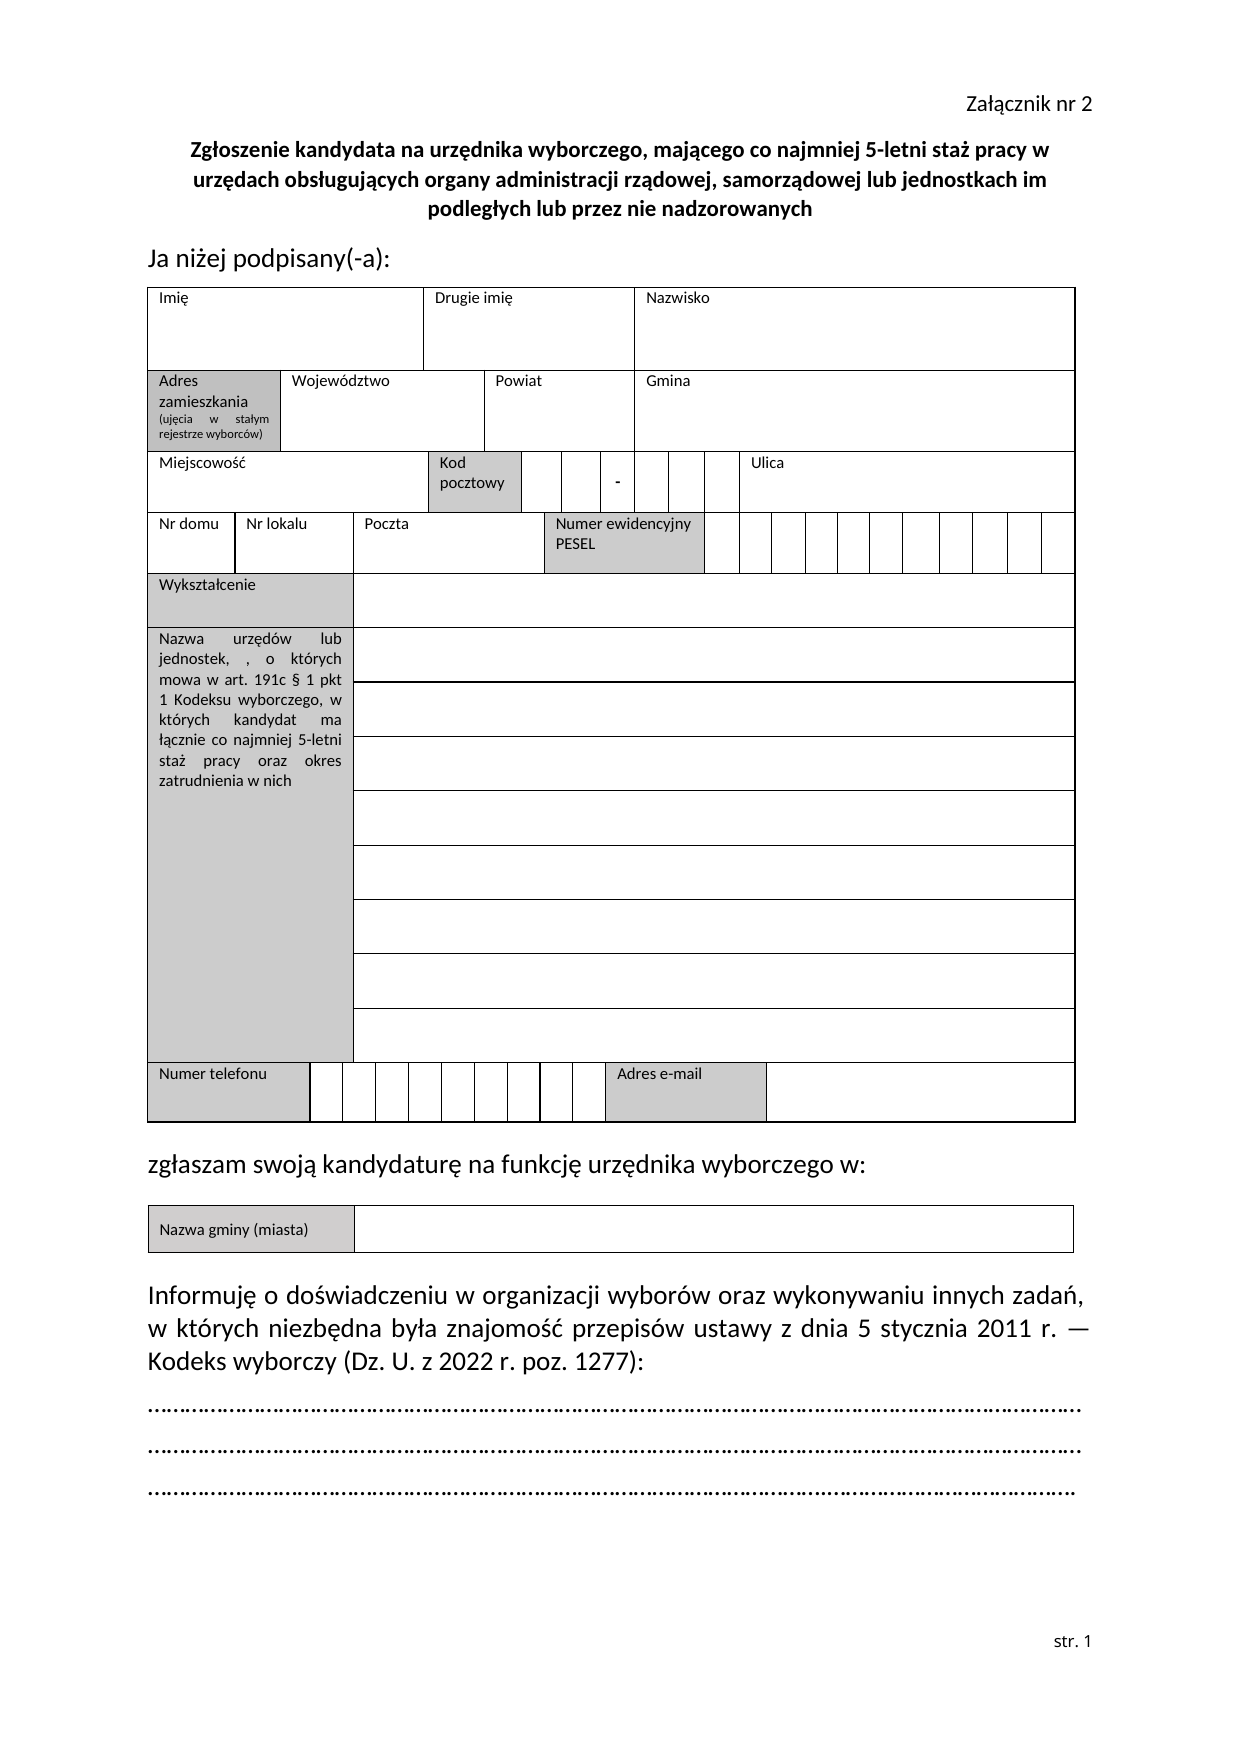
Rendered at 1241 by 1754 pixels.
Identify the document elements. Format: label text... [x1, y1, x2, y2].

table_cell [354, 1009, 1074, 1062]
table_cell [1042, 513, 1074, 573]
table_cell [635, 452, 668, 512]
table_header Drugie imię [424, 288, 634, 369]
table_cell [508, 1063, 539, 1121]
table_cell [1008, 513, 1041, 573]
table_cell Adres e-mail [606, 1063, 766, 1121]
table_cell Adres zamieszkania (ujęcia w stałym rejestrze wyborców) [148, 371, 280, 451]
table_cell [705, 452, 739, 512]
table_cell [354, 846, 1074, 899]
table_cell [903, 513, 939, 573]
table_cell [475, 1063, 507, 1121]
table_cell Kod pocztowy [429, 452, 521, 512]
table_cell Nazwa urzędów lub jednostek, , o których mowa w art. 191c § 1 pkt 1 Kodeksu wyborczego, w których kandydat ma łącznie co najmniej 5-letni staż pracy oraz okres zatrudnienia w nich [148, 628, 353, 1062]
text Informuję o doświadczeniu w organizacji wyborów oraz wykonywaniu innych zadań, w których niezbędna była znajomość przepisów ustawy z dnia 5 stycznia 2011 r. —Kodeks wyborczy (Dz. U. z 2022 r. poz. 1277): [148, 1278, 1093, 1377]
table_cell Nr lokalu [236, 513, 353, 573]
table_cell [354, 954, 1074, 1008]
table_cell [838, 513, 869, 573]
table_cell Numer telefonu [148, 1063, 309, 1121]
text Ja niżej podpisany(-a): [148, 241, 1093, 274]
table_cell [973, 513, 1007, 573]
text Załącznik nr 2 [148, 89, 1093, 117]
table_header Imię [148, 288, 423, 369]
text Zgłoszenie kandydata na urzędnika wyborczego, mającego co najmniej 5-letni staż pracy w urzędach obsługujących organy administracji rządowej, samorządowej lub jednostkach im podległych lub przez nie nadzorowanych [148, 135, 1093, 222]
table_cell Wykształcenie [148, 574, 353, 627]
table_cell [354, 683, 1074, 736]
table_cell Miejscowość [148, 452, 428, 512]
table_header [355, 1206, 1073, 1252]
text ………………………………………………………………………………………………………………………………………………………………………………………………………………………………………………………………………………………………………………………………………………………………………….…………………………………. [148, 1377, 1093, 1502]
table_cell [354, 791, 1074, 844]
table_cell Województwo [281, 371, 484, 451]
table_cell [705, 513, 739, 573]
table_cell [354, 737, 1074, 790]
table_cell [354, 900, 1074, 953]
table_cell [940, 513, 972, 573]
table_cell Ulica [740, 452, 1074, 512]
table_header Nazwa gminy (miasta) [149, 1206, 354, 1252]
table_cell [767, 1063, 1074, 1121]
table_cell Gmina [635, 371, 1074, 451]
table_header Nazwisko [635, 288, 1074, 369]
table_cell - [601, 452, 634, 512]
table_cell [669, 452, 704, 512]
table_cell Numer ewidencyjny PESEL [545, 513, 704, 573]
table_cell [522, 452, 561, 512]
table_cell [376, 1063, 408, 1121]
table_cell [806, 513, 837, 573]
table_cell [740, 513, 771, 573]
table_cell [562, 452, 600, 512]
table_cell [442, 1063, 474, 1121]
table_cell [870, 513, 902, 573]
table_cell [354, 628, 1074, 681]
table_cell Powiat [485, 371, 634, 451]
text zgłaszam swoją kandydaturę na funkcję urzędnika wyborczego w: [148, 1147, 1093, 1180]
table_cell Poczta [354, 513, 544, 573]
table_cell [409, 1063, 441, 1121]
table_cell [343, 1063, 375, 1121]
table_cell Nr domu [148, 513, 234, 573]
table_cell [772, 513, 805, 573]
table_cell [541, 1063, 572, 1121]
table_cell [354, 574, 1074, 627]
table_cell [573, 1063, 605, 1121]
table_cell [311, 1063, 342, 1121]
